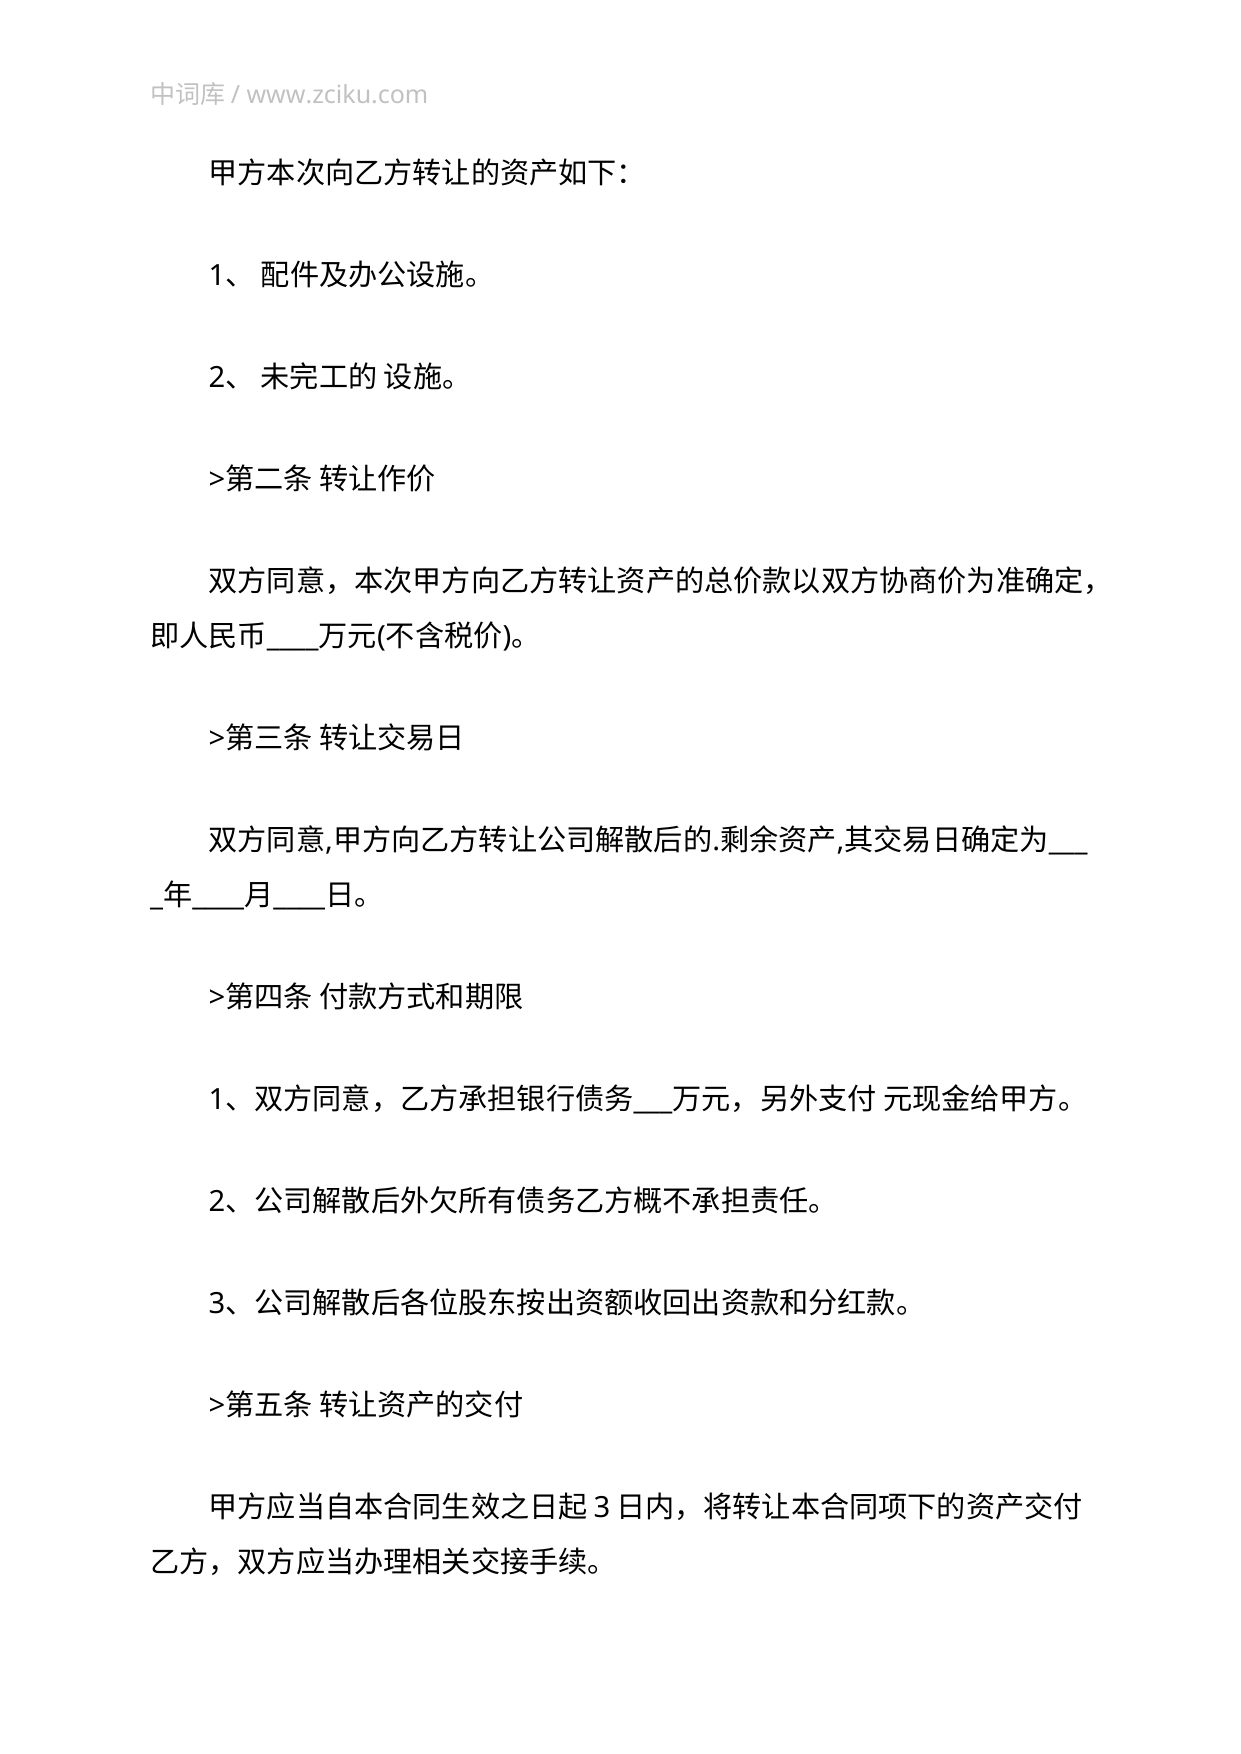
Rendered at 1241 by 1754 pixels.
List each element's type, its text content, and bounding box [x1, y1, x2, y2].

text >第五条 转让资产的交付 [150, 1381, 1090, 1424]
text 甲方应当自本合同生效之日起3日内，将转让本合同项下的资产交付乙方，双方应当办理相关交接手续。 [150, 1483, 1090, 1581]
text >第四条 付款方式和期限 [150, 973, 1090, 1016]
text 2、公司解散后外欠所有债务乙方概不承担责任。 [150, 1177, 1090, 1220]
text >第三条 转让交易日 [150, 714, 1090, 757]
text 1、双方同意，乙方承担银行债务___万元，另外支付 元现金给甲方。 [150, 1076, 1090, 1118]
text 3、公司解散后各位股东按出资额收回出资款和分红款。 [150, 1279, 1090, 1322]
text 双方同意,甲方向乙方转让公司解散后的.剩余资产,其交易日确定为____年____月____日。 [150, 817, 1090, 914]
text 1、 配件及办公设施。 [150, 252, 1090, 294]
text >第二条 转让作价 [150, 456, 1090, 498]
text 双方同意，本次甲方向乙方转让资产的总价款以双方协商价为准确定，即人民币____万元(不含税价)。 [150, 558, 1090, 655]
text 甲方本次向乙方转让的资产如下： [150, 150, 1090, 192]
text 2、 未完工的 设施。 [150, 354, 1090, 396]
